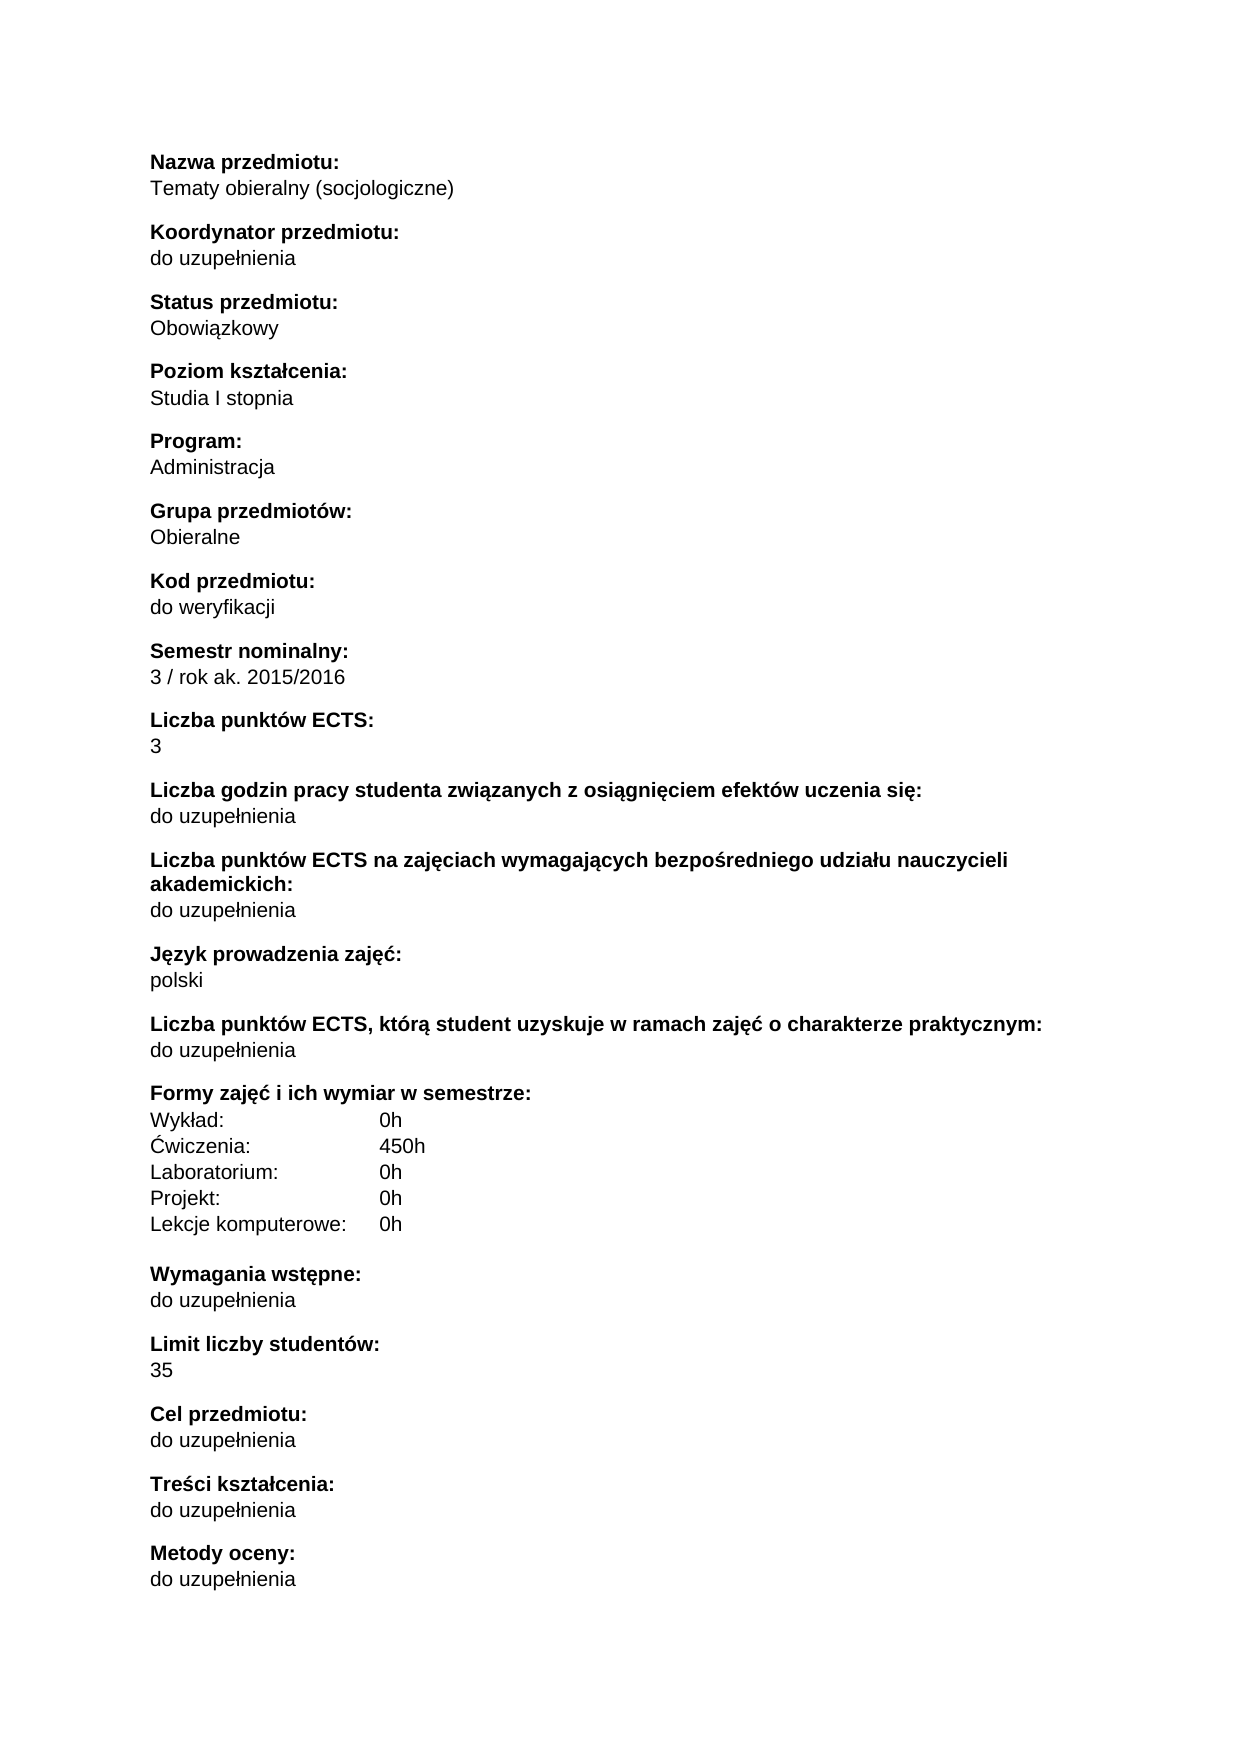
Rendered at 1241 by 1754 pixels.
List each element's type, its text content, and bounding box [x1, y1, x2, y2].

text do uzupełnienia [150, 1428, 1090, 1452]
text Program: [150, 429, 1090, 453]
text Studia I stopnia [150, 385, 1090, 409]
text Obieralne [150, 525, 1090, 549]
text Obowiązkowy [150, 316, 1090, 339]
text do weryfikacji [150, 595, 1090, 619]
table_cell Ćwiczenia: [140, 1134, 367, 1158]
text Limit liczby studentów: [150, 1332, 1090, 1356]
text do uzupełnienia [150, 1037, 1090, 1061]
text Tematy obieralny (socjologiczne) [150, 176, 1090, 200]
table_cell Laboratorium: [140, 1160, 367, 1184]
text do uzupełnienia [150, 898, 1090, 922]
text 3 [150, 734, 1090, 758]
text do uzupełnienia [150, 246, 1090, 270]
text 3 / rok ak. 2015/2016 [150, 664, 1090, 688]
text Grupa przedmiotów: [150, 499, 1090, 523]
text Status przedmiotu: [150, 289, 1090, 313]
text Administracja [150, 455, 1090, 479]
text Metody oceny: [150, 1541, 1090, 1565]
text Liczba punktów ECTS: [150, 708, 1090, 732]
table_cell Lekcje komputerowe: [140, 1212, 367, 1236]
text do uzupełnienia [150, 1288, 1090, 1312]
text 35 [150, 1358, 1090, 1382]
text polski [150, 968, 1090, 992]
text Wymagania wstępne: [150, 1262, 1090, 1286]
text Liczba punktów ECTS na zajęciach wymagających bezpośredniego udziału nauczycieli akademickich: [150, 848, 1090, 896]
text Treści kształcenia: [150, 1471, 1090, 1495]
table_cell 0h [369, 1158, 597, 1184]
table_cell 0h [369, 1210, 597, 1236]
text do uzupełnienia [150, 804, 1090, 828]
text do uzupełnienia [150, 1497, 1090, 1521]
text Poziom kształcenia: [150, 359, 1090, 383]
text Liczba punktów ECTS, którą student uzyskuje w ramach zajęć o charakterze praktycznym: [150, 1011, 1090, 1035]
text Nazwa przedmiotu: [150, 150, 1090, 174]
text Semestr nominalny: [150, 638, 1090, 662]
table_header Wykład: [140, 1108, 367, 1132]
text Kod przedmiotu: [150, 569, 1090, 593]
table_header 0h [369, 1108, 597, 1132]
table_cell 450h [369, 1132, 597, 1158]
text Cel przedmiotu: [150, 1402, 1090, 1426]
text Język prowadzenia zajęć: [150, 942, 1090, 966]
table_cell Projekt: [140, 1186, 367, 1210]
text Liczba godzin pracy studenta związanych z osiągnięciem efektów uczenia się: [150, 778, 1090, 802]
table_cell 0h [369, 1184, 597, 1210]
text Koordynator przedmiotu: [150, 220, 1090, 244]
text do uzupełnienia [150, 1567, 1090, 1591]
text Formy zajęć i ich wymiar w semestrze: [150, 1081, 1090, 1105]
